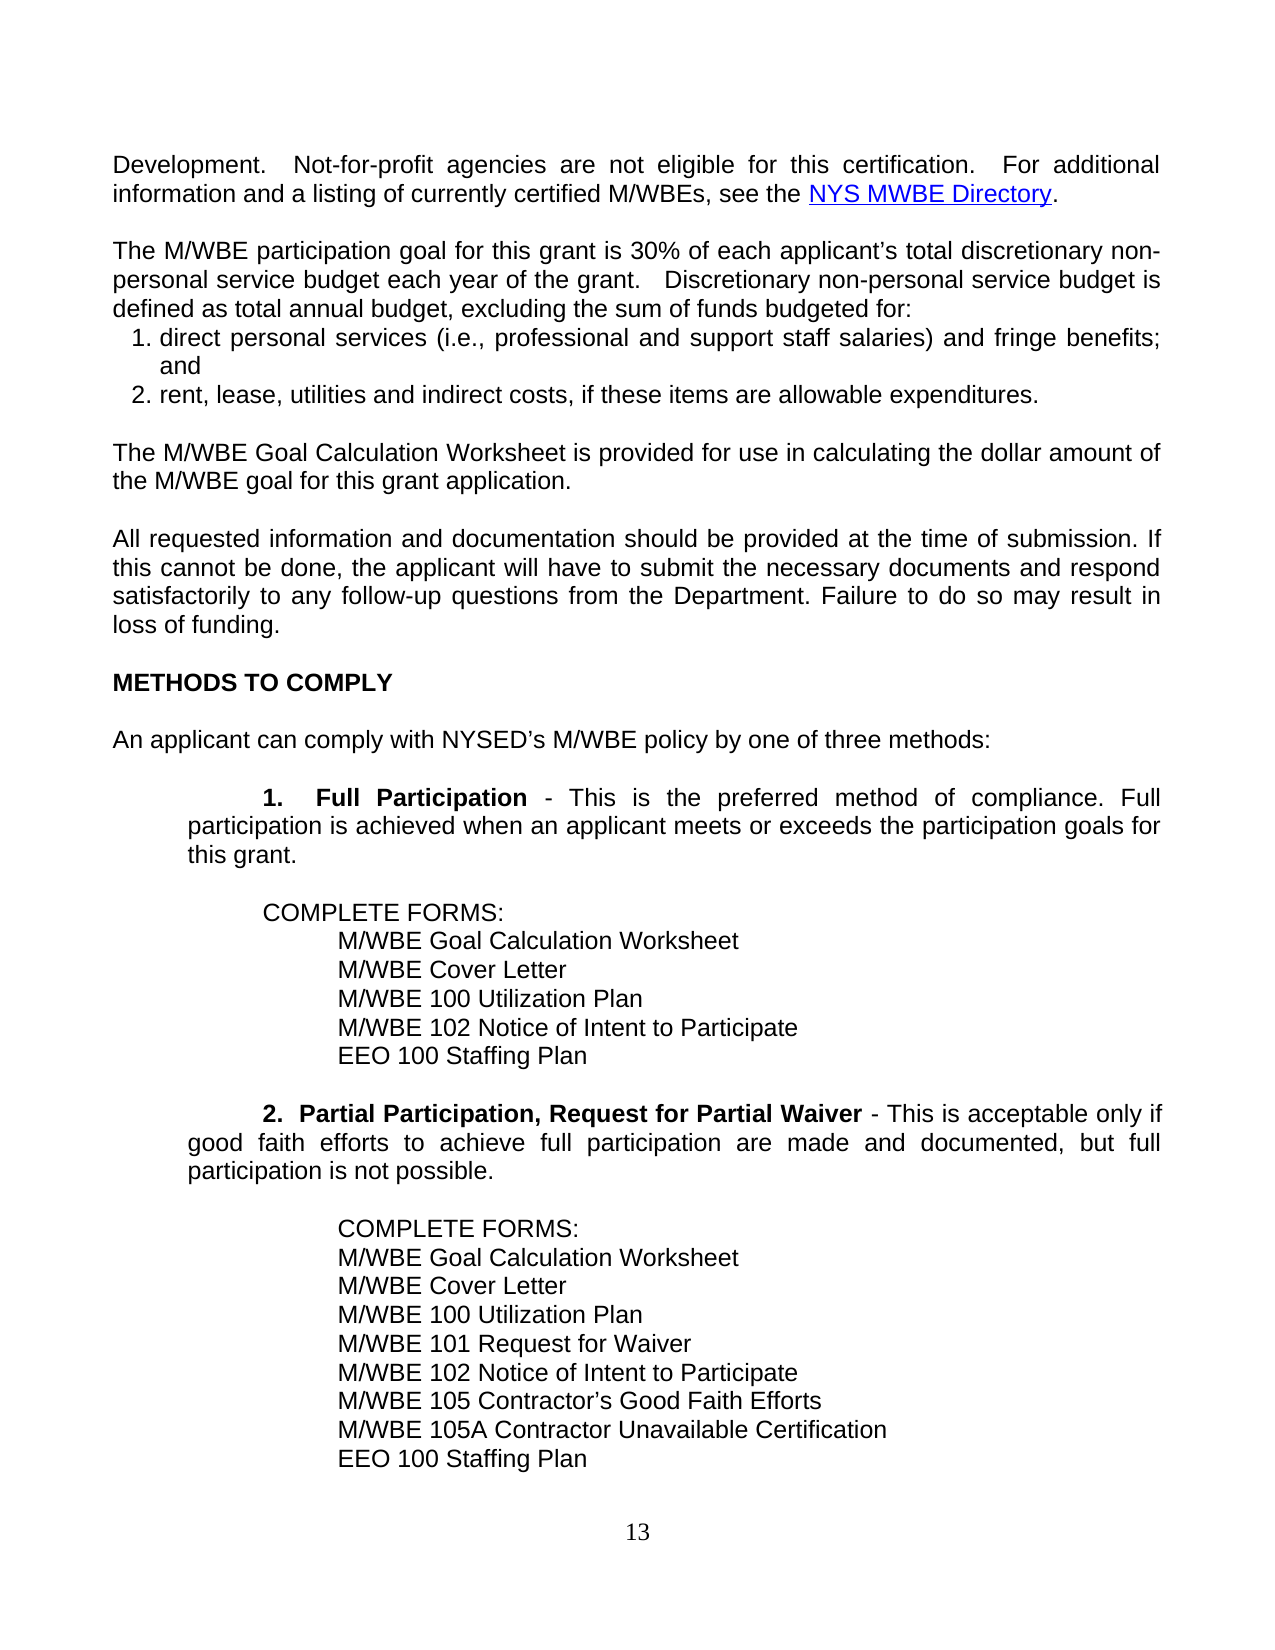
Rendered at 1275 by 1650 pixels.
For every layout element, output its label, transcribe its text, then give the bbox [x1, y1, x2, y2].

text M/WBE 105 Contractor’s Good Faith Efforts [262, 1386, 1162, 1415]
text M/WBE 102 Notice of Intent to Participate [262, 1357, 1162, 1386]
text EEO 100 Staffing Plan [262, 1444, 1162, 1472]
text M/WBE Cover Letter [262, 955, 1162, 984]
text The M/WBE participation goal for this grant is 30% of each applicant’s total discretionary non-personal service budget each year of the grant. Discretionary non-personal service budget is defined as total annual budget, excluding the sum of funds budgeted for: [112, 236, 1162, 322]
text M/WBE Goal Calculation Worksheet [262, 1242, 1162, 1271]
text M/WBE 100 Utilization Plan [262, 984, 1162, 1012]
text M/WBE 102 Notice of Intent to Participate [262, 1012, 1162, 1041]
text M/WBE Cover Letter [262, 1271, 1162, 1300]
text An applicant can comply with NYSED’s M/WBE policy by one of three methods: [112, 725, 1162, 754]
text M/WBE 105A Contractor Unavailable Certification [262, 1415, 1162, 1444]
text 2. rent, lease, utilities and indirect costs, if these items are allowable expenditures. [131, 380, 1162, 409]
text METHODS TO COMPLY [112, 667, 1162, 696]
text M/WBE Goal Calculation Worksheet [262, 926, 1162, 955]
text 1. direct personal services (i.e., professional and support staff salaries) and fringe benefits; and [131, 322, 1162, 380]
text M/WBE 101 Request for Waiver [262, 1329, 1162, 1357]
text The M/WBE Goal Calculation Worksheet is provided for use in calculating the dollar amount of the M/WBE goal for this grant application. [112, 437, 1162, 495]
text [112, 150, 1162, 207]
text All requested information and documentation should be provided at the time of submission. If this cannot be done, the applicant will have to submit the necessary documents and respond satisfactorily to any follow-up questions from the Department. Failure to do so may result in loss of funding. [112, 524, 1162, 639]
text M/WBE 100 Utilization Plan [262, 1300, 1162, 1329]
text EEO 100 Staffing Plan [262, 1041, 1162, 1070]
text 1. Full Participation - This is the preferred method of compliance. Full participation is achieved when an applicant meets or exceeds the participation goals for this grant. [187, 782, 1162, 869]
text COMPLETE FORMS: [262, 1214, 1162, 1242]
text 2. Partial Participation, Request for Partial Waiver - This is acceptable only if good faith efforts to achieve full participation are made and documented, but full participation is not possible. [187, 1099, 1162, 1185]
text COMPLETE FORMS: [187, 897, 1162, 926]
